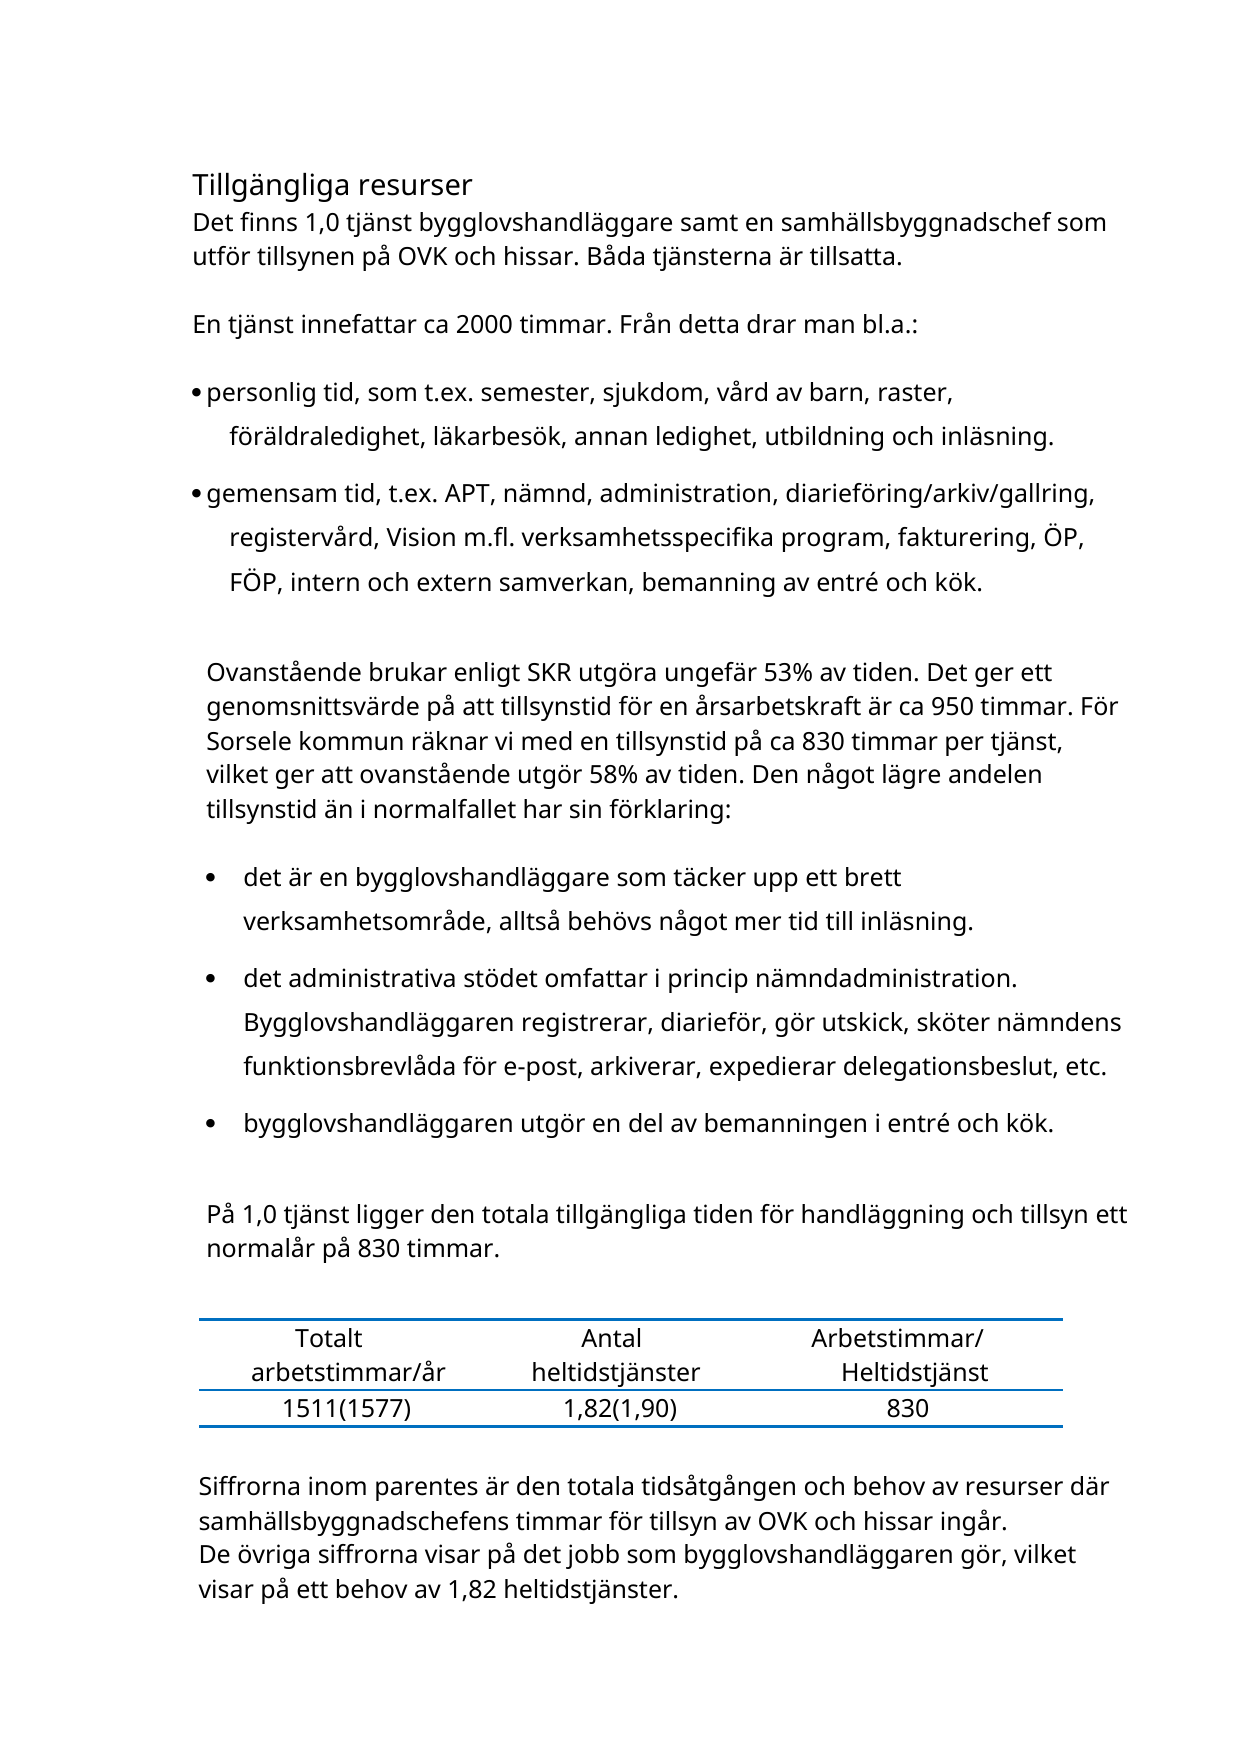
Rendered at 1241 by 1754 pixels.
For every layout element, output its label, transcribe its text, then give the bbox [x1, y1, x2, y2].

text De övriga siffrorna visar på det jobb som bygglovshandläggaren gör, vilket visar på ett behov av 1,82 heltidstjänster. [198, 1537, 1130, 1605]
list personlig tid, som t.ex. semester, sjukdom, vård av barn, raster, föräldraledighet, läkarbesök, annan ledighet, utbildning och inläsning. [192, 374, 1130, 453]
table_header Totalt arbetstimmar/år [199, 1321, 487, 1389]
text Det finns 1,0 tjänst bygglovshandläggare samt en samhällsbyggnadschef som utför tillsynen på OVK och hissar. Båda tjänsterna är tillsatta. En tjänst innefattar ca 2000 timmar. Från detta drar man bl.a.: [192, 204, 1130, 341]
list gemensam tid, t.ex. APT, nämnd, administration, diarieföring/arkiv/gallring, registervård, Vision m.fl. verksamhetsspecifika program, fakturering, ÖP, FÖP, intern och extern samverkan, bemanning av entré och kök. [192, 476, 1130, 598]
list bygglovshandläggaren utgör en del av bemanningen i entré och kök. [206, 1106, 1130, 1140]
table_header Antal heltidstjänster [487, 1321, 753, 1389]
list det administrativa stödet omfattar i princip nämndadministration. Bygglovshandläggaren registrerar, diarieför, gör utskick, sköter nämndens funktionsbrevlåda för e-post, arkiverar, expedierar delegationsbeslut, etc. [206, 960, 1130, 1083]
subtitle Tillgängliga resurser [192, 164, 1130, 204]
list det är en bygglovshandläggare som täcker upp ett brett verksamhetsområde, alltså behövs något mer tid till inläsning. [206, 859, 1130, 938]
table_cell 1511(1577) [199, 1391, 487, 1425]
table_cell 1,82(1,90) [487, 1391, 753, 1425]
text På 1,0 tjänst ligger den totala tillgängliga tiden för handläggning och tillsyn ett normalår på 830 timmar. [206, 1197, 1130, 1265]
text Ovanstående brukar enligt SKR utgöra ungefär 53% av tiden. Det ger ett genomsnittsvärde på att tillsynstid för en årsarbetskraft är ca 950 timmar. För Sorsele kommun räknar vi med en tillsynstid på ca 830 timmar per tjänst, vilket ger att ovanstående utgör 58% av tiden. Den något lägre andelen tillsynstid än i normalfallet har sin förklaring: [206, 655, 1130, 825]
table_header Arbetstimmar/ Heltidstjänst [753, 1321, 1063, 1389]
text Siffrorna inom parentes är den totala tidsåtgången och behov av resurser där samhällsbyggnadschefens timmar för tillsyn av OVK och hissar ingår. [198, 1469, 1130, 1537]
table_cell 830 [753, 1391, 1063, 1425]
